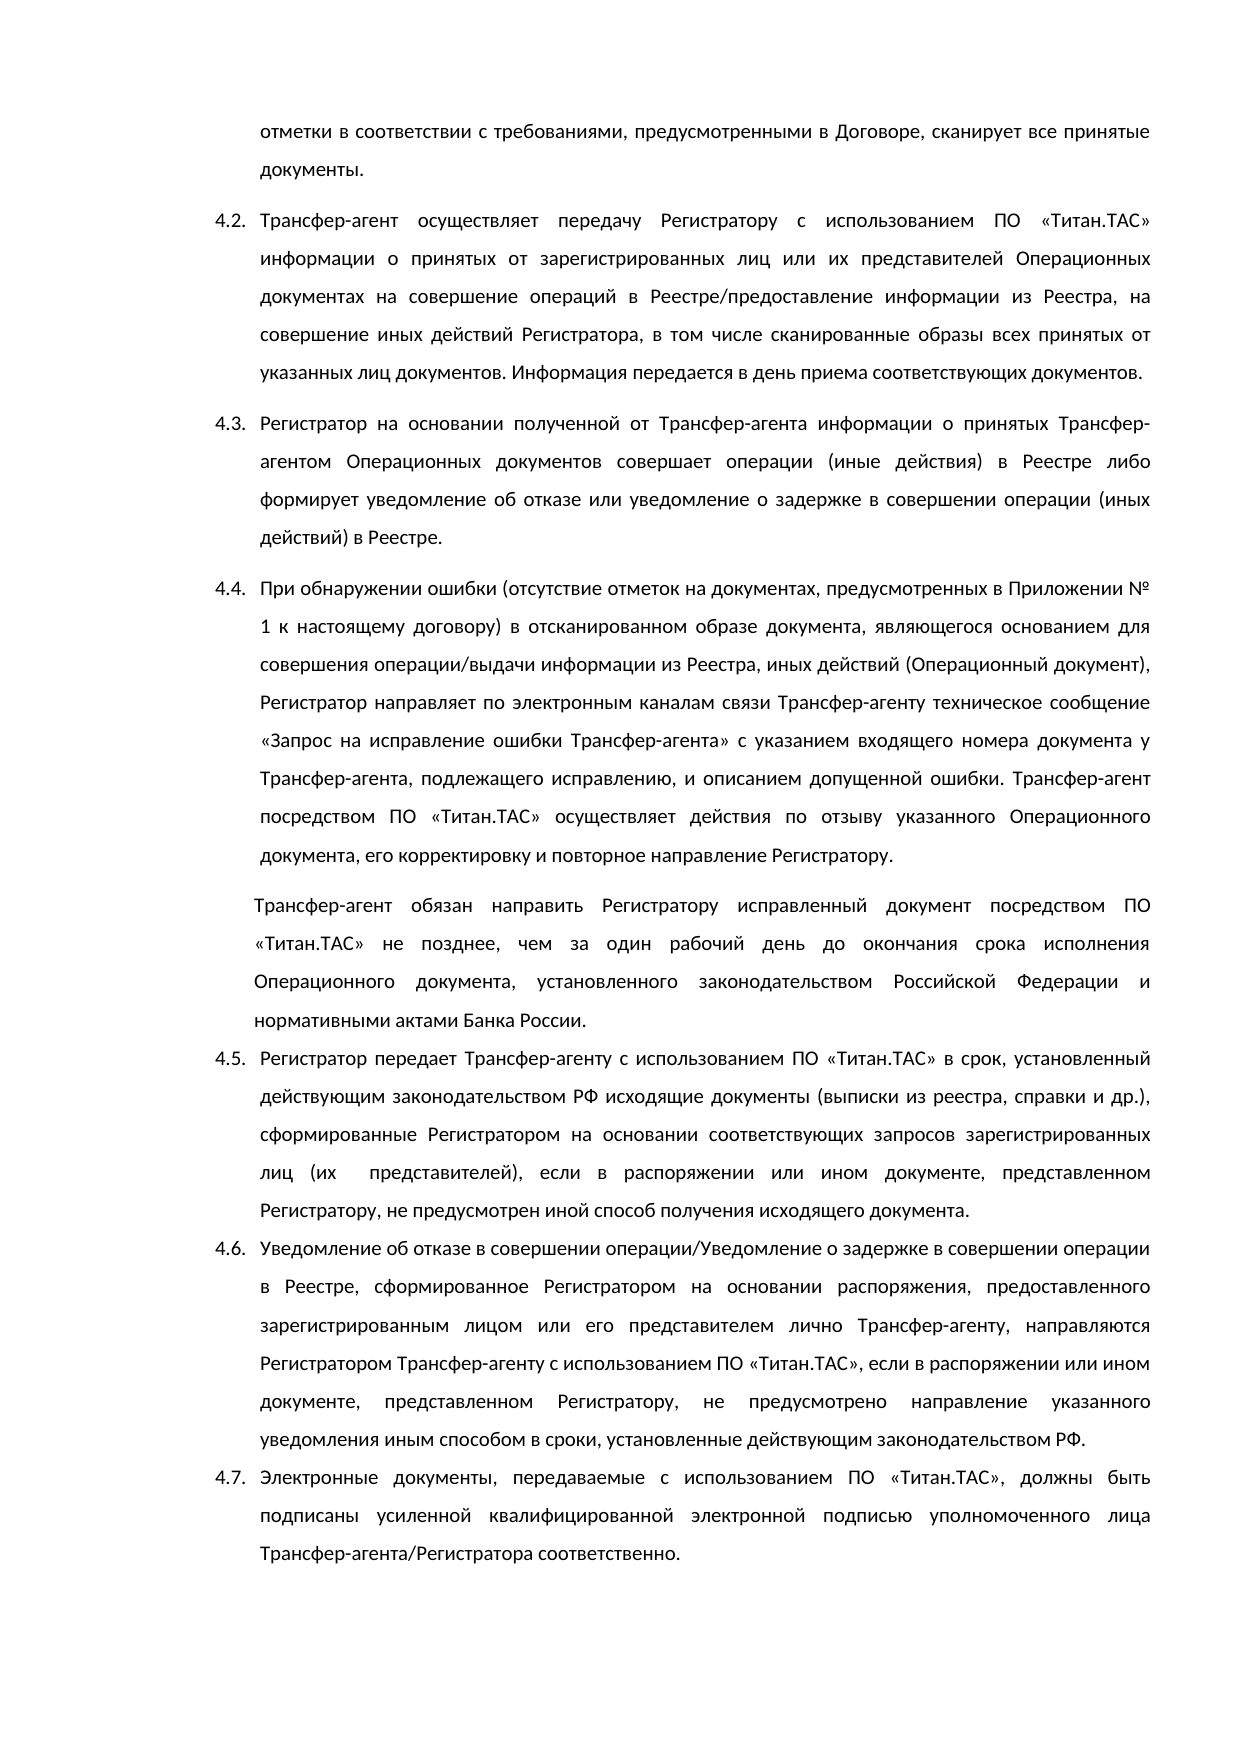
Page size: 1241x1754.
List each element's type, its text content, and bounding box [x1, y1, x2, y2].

list Регистратор на основании полученной от Трансфер-агента информации о принятых Трансфер-агентом Операционных документов совершает операции (иные действия) в Реестре либо формирует уведомление об отказе или уведомление о задержке в совершении операции (иных действий) в Реестре. [215, 410, 1152, 550]
list Электронные документы, передаваемые с использованием ПО «Титан.ТАС», должны быть подписаны усиленной квалифицированной электронной подписью уполномоченного лица Трансфер-агента/Регистратора соответственно. [215, 1464, 1152, 1566]
list Регистратор передает Трансфер-агенту с использованием ПО «Титан.ТАС» в срок, установленный действующим законодательством РФ исходящие документы (выписки из реестра, справки и др.), сформированные Регистратором на основании соответствующих запросов зарегистрированных лиц (их представителей), если в распоряжении или ином документе, представленном Регистратору, не предусмотрен иной способ получения исходящего документа. [215, 1045, 1152, 1223]
list При обнаружении ошибки (отсутствие отметок на документах, предусмотренных в Приложении № 1 к настоящему договору) в отсканированном образе документа, являющегося основанием для совершения операции/выдачи информации из Реестра, иных действий (Операционный документ), Регистратор направляет по электронным каналам связи Трансфер-агенту техническое сообщение «Запрос на исправление ошибки Трансфер-агента» с указанием входящего номера документа у Трансфер-агента, подлежащего исправлению, и описанием допущенной ошибки. Трансфер-агент посредством ПО «Титан.ТАС» осуществляет действия по отзыву указанного Операционного документа, его корректировку и повторное направление Регистратору. [215, 575, 1152, 867]
list Трансфер-агент обязан направить Регистратору исправленный документ посредством ПО «Титан.ТАС» не позднее, чем за один рабочий день до окончания срока исполнения Операционного документа, установленного законодательством Российской Федерации и нормативными актами Банка России. [254, 892, 1152, 1032]
list Трансфер-агент осуществляет передачу Регистратору с использованием ПО «Титан.ТАС» информации о принятых от зарегистрированных лиц или их представителей Операционных документах на совершение операций в Реестре/предоставление информации из Реестра, на совершение иных действий Регистратора, в том числе сканированные образы всех принятых от указанных лиц документов. Информация передается в день приема соответствующих документов. [215, 207, 1152, 385]
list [215, 118, 1152, 182]
list Уведомление об отказе в совершении операции/Уведомление о задержке в совершении операции в Реестре, сформированное Регистратором на основании распоряжения, предоставленного зарегистрированным лицом или его представителем лично Трансфер-агенту, направляются Регистратором Трансфер-агенту с использованием ПО «Титан.ТАС», если в распоряжении или ином документе, представленном Регистратору, не предусмотрено направление указанного уведомления иным способом в сроки, установленные действующим законодательством РФ. [215, 1236, 1152, 1452]
